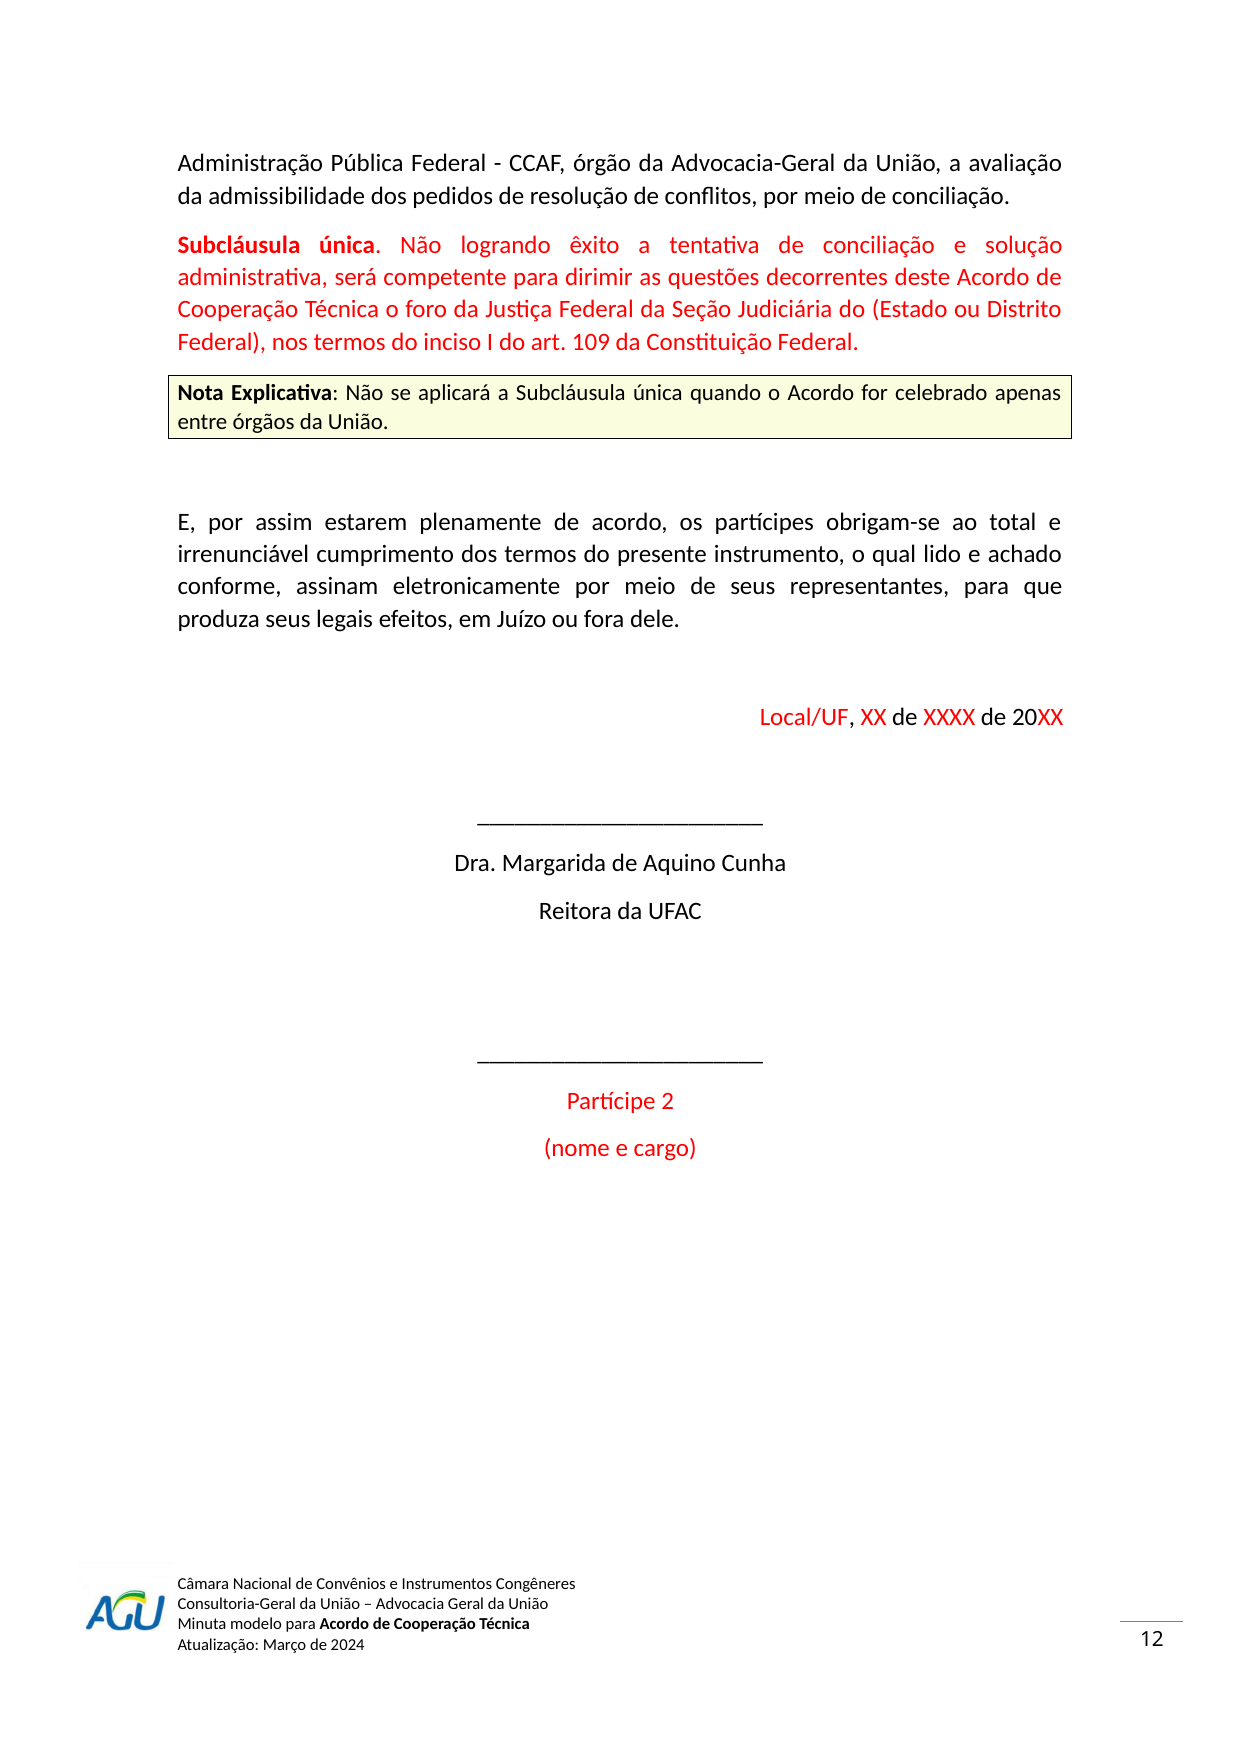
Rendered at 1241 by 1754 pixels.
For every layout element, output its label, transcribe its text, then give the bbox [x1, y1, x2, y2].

text Local/UF, XX de XXXX de 20XX [177, 701, 1063, 731]
text _______________________ [177, 799, 1063, 829]
text Reitora da UFAC [177, 895, 1063, 925]
picture [77, 1562, 175, 1663]
text E, por assim estarem plenamente de acordo, os partícipes obrigam-se ao total e irrenunciável cumprimento dos termos do presente instrumento, o qual lido e achado conforme, assinam eletronicamente por meio de seus representantes, para que produza seus legais efeitos, em Juízo ou fora dele. [177, 506, 1063, 633]
text Nota Explicativa: Não se aplicará a Subcláusula única quando o Acordo for celebrado apenas entre órgãos da União. [169, 376, 1071, 438]
text Dra. Margarida de Aquino Cunha [177, 848, 1063, 878]
text (nome e cargo) [177, 1132, 1063, 1163]
text Partícipe 2 [177, 1085, 1063, 1116]
text _______________________ [177, 1036, 1063, 1067]
text Subcláusula única. Não logrando êxito a tentativa de conciliação e solução administrativa, será competente para dirimir as questões decorrentes deste Acordo de Cooperação Técnica o foro da Justiça Federal da Seção Judiciária do (Estado ou Distrito Federal), nos termos do inciso I do art. 109 da Constituição Federal. [177, 229, 1063, 356]
